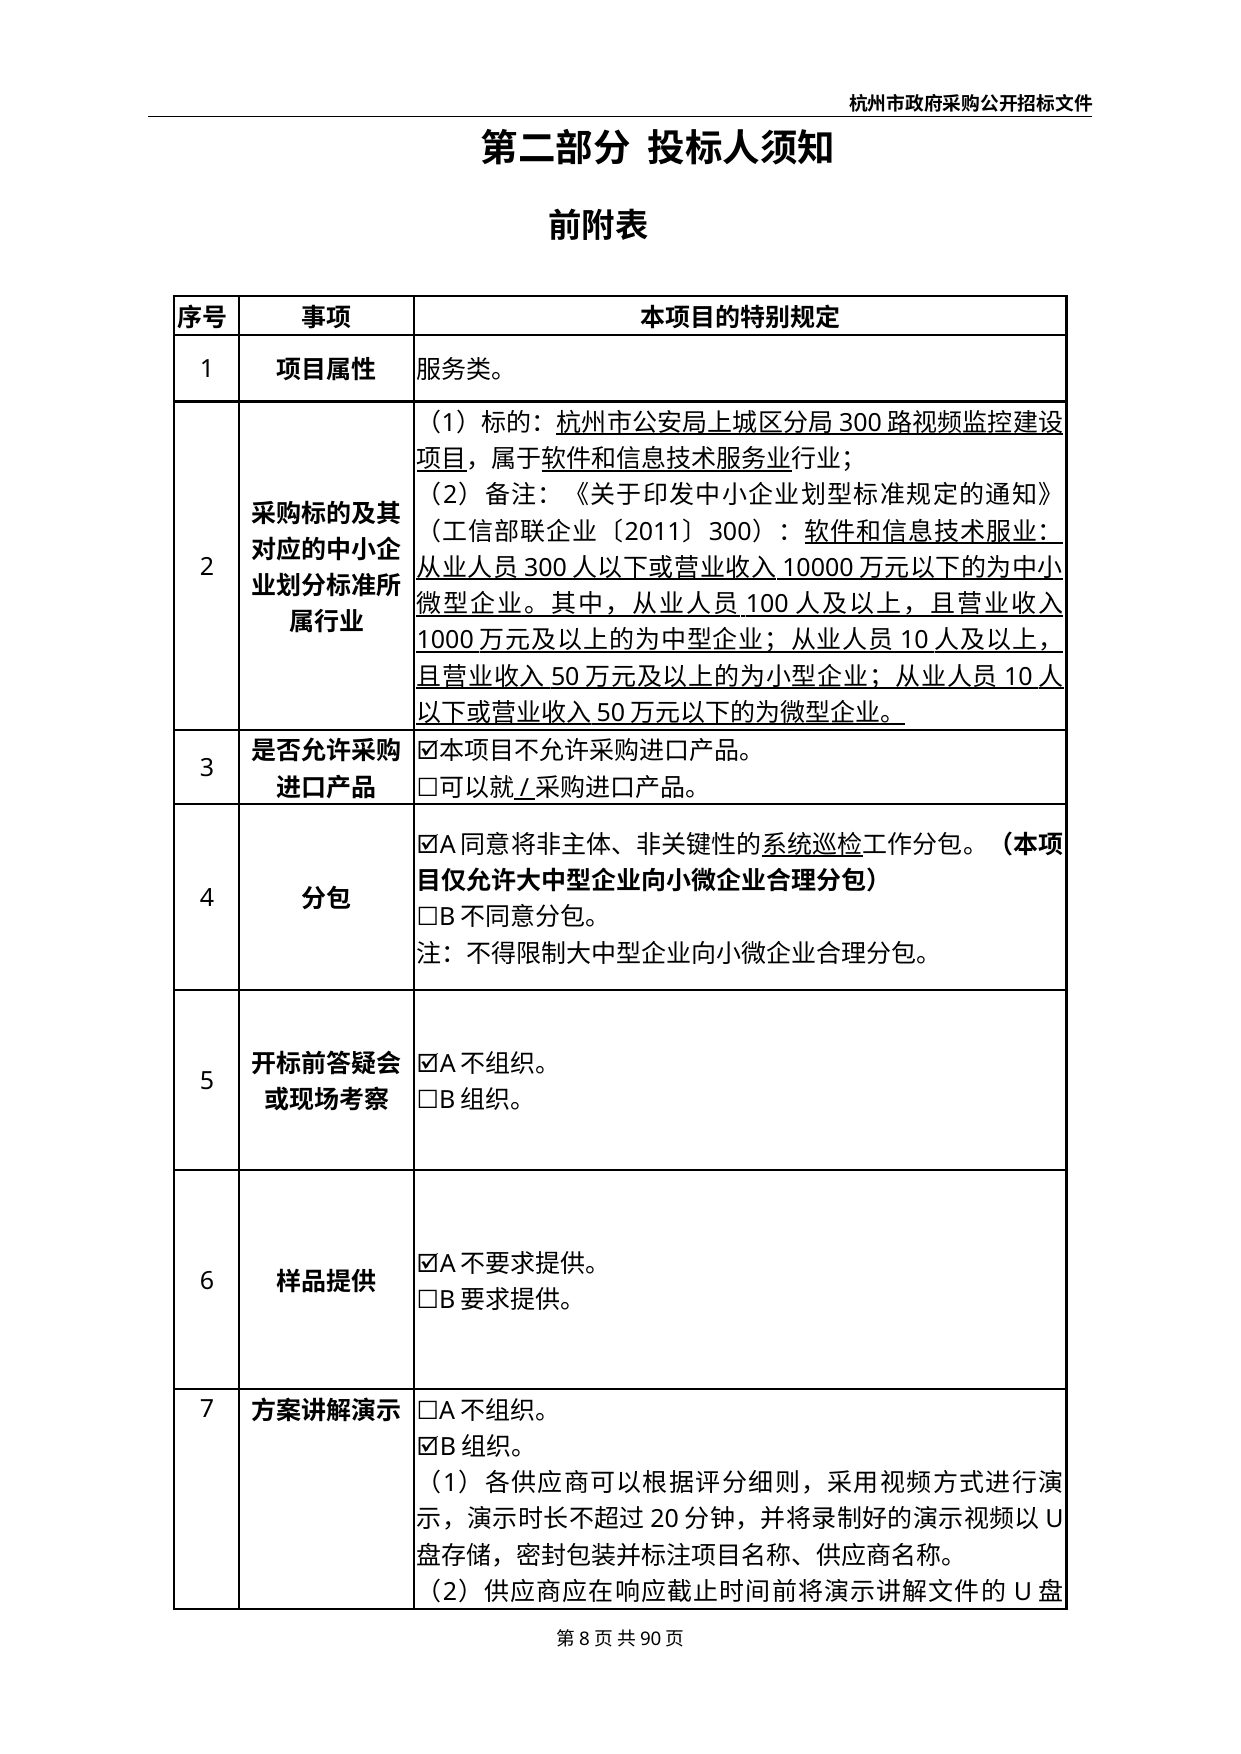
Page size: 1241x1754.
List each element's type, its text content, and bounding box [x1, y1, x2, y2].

table_header 序号 [175, 297, 238, 333]
table_header 事项 [240, 297, 413, 333]
table_cell 分包 [240, 805, 413, 988]
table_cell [415, 1390, 1065, 1608]
table_cell A同意将非主体、非关键性的系统巡检工作分包。（本项目仅允许大中型企业向小微企业合理分包） B不同意分包。 注：不得限制大中型企业向小微企业合理分包。 [415, 805, 1065, 988]
table_cell 采购标的及其对应的中小企业划分标准所属行业 [240, 403, 413, 729]
table_cell 开标前答疑会或现场考察 [240, 991, 413, 1169]
table_cell 6 [175, 1171, 238, 1388]
table_cell 1 [175, 336, 238, 400]
table_cell 7 [175, 1390, 238, 1608]
table_cell 4 [175, 805, 238, 988]
table_cell 5 [175, 991, 238, 1169]
table_cell A不组织。 B组织。 [415, 991, 1065, 1169]
table_cell 项目属性 [240, 336, 413, 400]
table_cell A不要求提供。 B要求提供。 [415, 1171, 1065, 1388]
table_cell 服务类。 [415, 336, 1065, 400]
table_cell 标的：杭州市公安局上城区分局300路视频监控建设项目，属于软件和信息技术服务业行业； （2）备注：《关于印发中小企业划型标准规定的通知》（工信部联企业〔2011〕300）：软件和信息技术服业：从业人员300人以下或营业收入10000万元以下的为中小微型企业。其中，从业人员100人及以上，且营业收入1000万元及以上的为中型企业；从业人员10人及以上，且营业收入50万元及以上的为小型企业；从业人员10人以下或营业收入50万元以下的为微型企业。 [415, 403, 1065, 729]
table_cell 3 [175, 731, 238, 803]
table_header 本项目的特别规定 [415, 297, 1065, 333]
text 第二部分 投标人须知 [148, 117, 1092, 172]
text 前附表 [148, 199, 1092, 247]
table_cell 2 [175, 403, 238, 729]
table_cell 方案讲解演示 [240, 1390, 413, 1608]
table_cell 本项目不允许采购进口产品。 可以就 / 采购进口产品。 [415, 731, 1065, 803]
table_cell 是否允许采购进口产品 [240, 731, 413, 803]
table_cell 样品提供 [240, 1171, 413, 1388]
